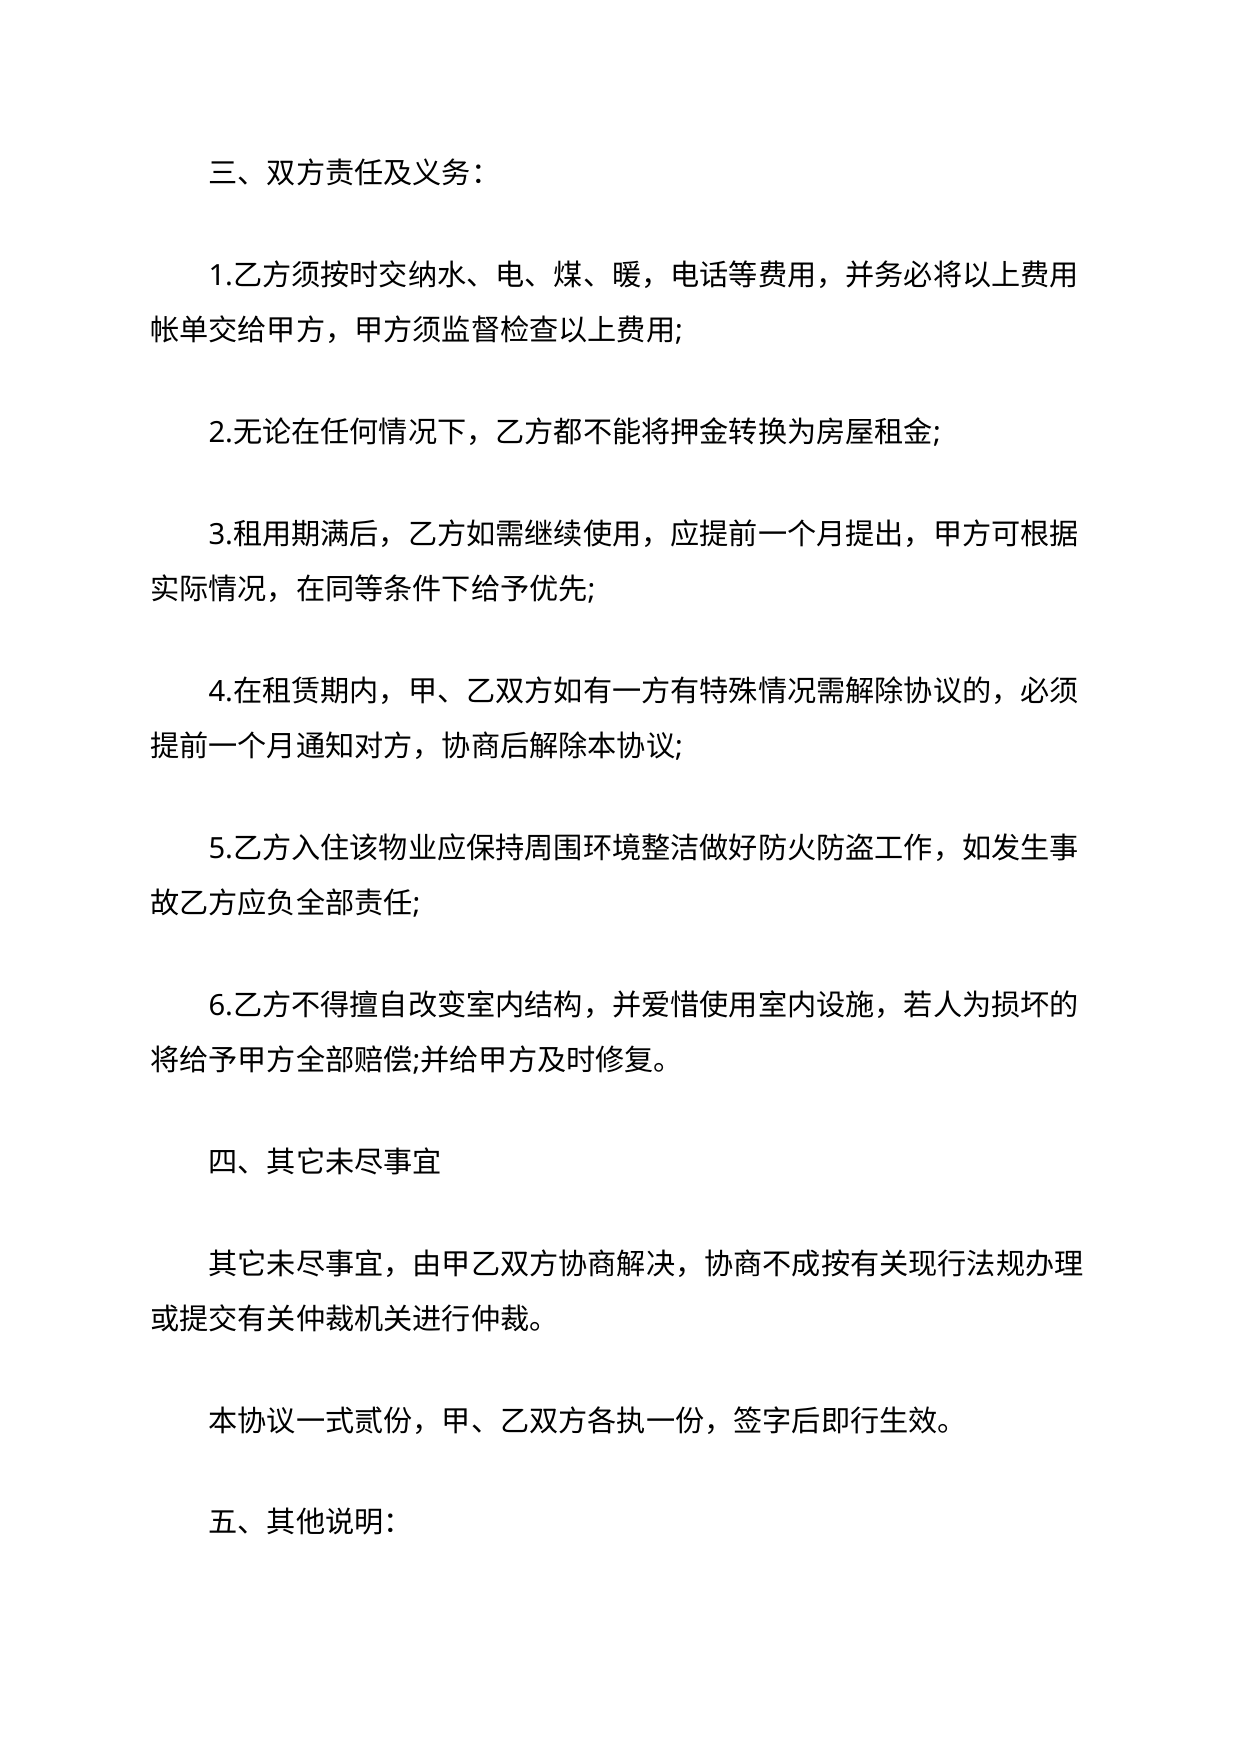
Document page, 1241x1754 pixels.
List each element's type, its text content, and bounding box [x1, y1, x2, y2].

text 6.乙方不得擅自改变室内结构，并爱惜使用室内设施，若人为损坏的将给予甲方全部赔偿;并给甲方及时修复。 [150, 982, 1090, 1079]
text 本协议一式贰份，甲、乙双方各执一份，签字后即行生效。 [150, 1397, 1090, 1439]
text 4.在租赁期内，甲、乙双方如有一方有特殊情况需解除协议的，必须提前一个月通知对方，协商后解除本协议; [150, 668, 1090, 765]
text 2.无论在任何情况下，乙方都不能将押金转换为房屋租金; [150, 409, 1090, 451]
text 1.乙方须按时交纳水、电、煤、暖，电话等费用，并务必将以上费用帐单交给甲方，甲方须监督检查以上费用; [150, 252, 1090, 349]
text 四、其它未尽事宜 [150, 1139, 1090, 1181]
text 五、其他说明： [150, 1499, 1090, 1541]
text 5.乙方入住该物业应保持周围环境整洁做好防火防盗工作，如发生事故乙方应负全部责任; [150, 825, 1090, 922]
text 三、双方责任及义务： [150, 150, 1090, 192]
text 3.租用期满后，乙方如需继续使用，应提前一个月提出，甲方可根据实际情况，在同等条件下给予优先; [150, 511, 1090, 608]
text 其它未尽事宜，由甲乙双方协商解决，协商不成按有关现行法规办理或提交有关仲裁机关进行仲裁。 [150, 1240, 1090, 1338]
